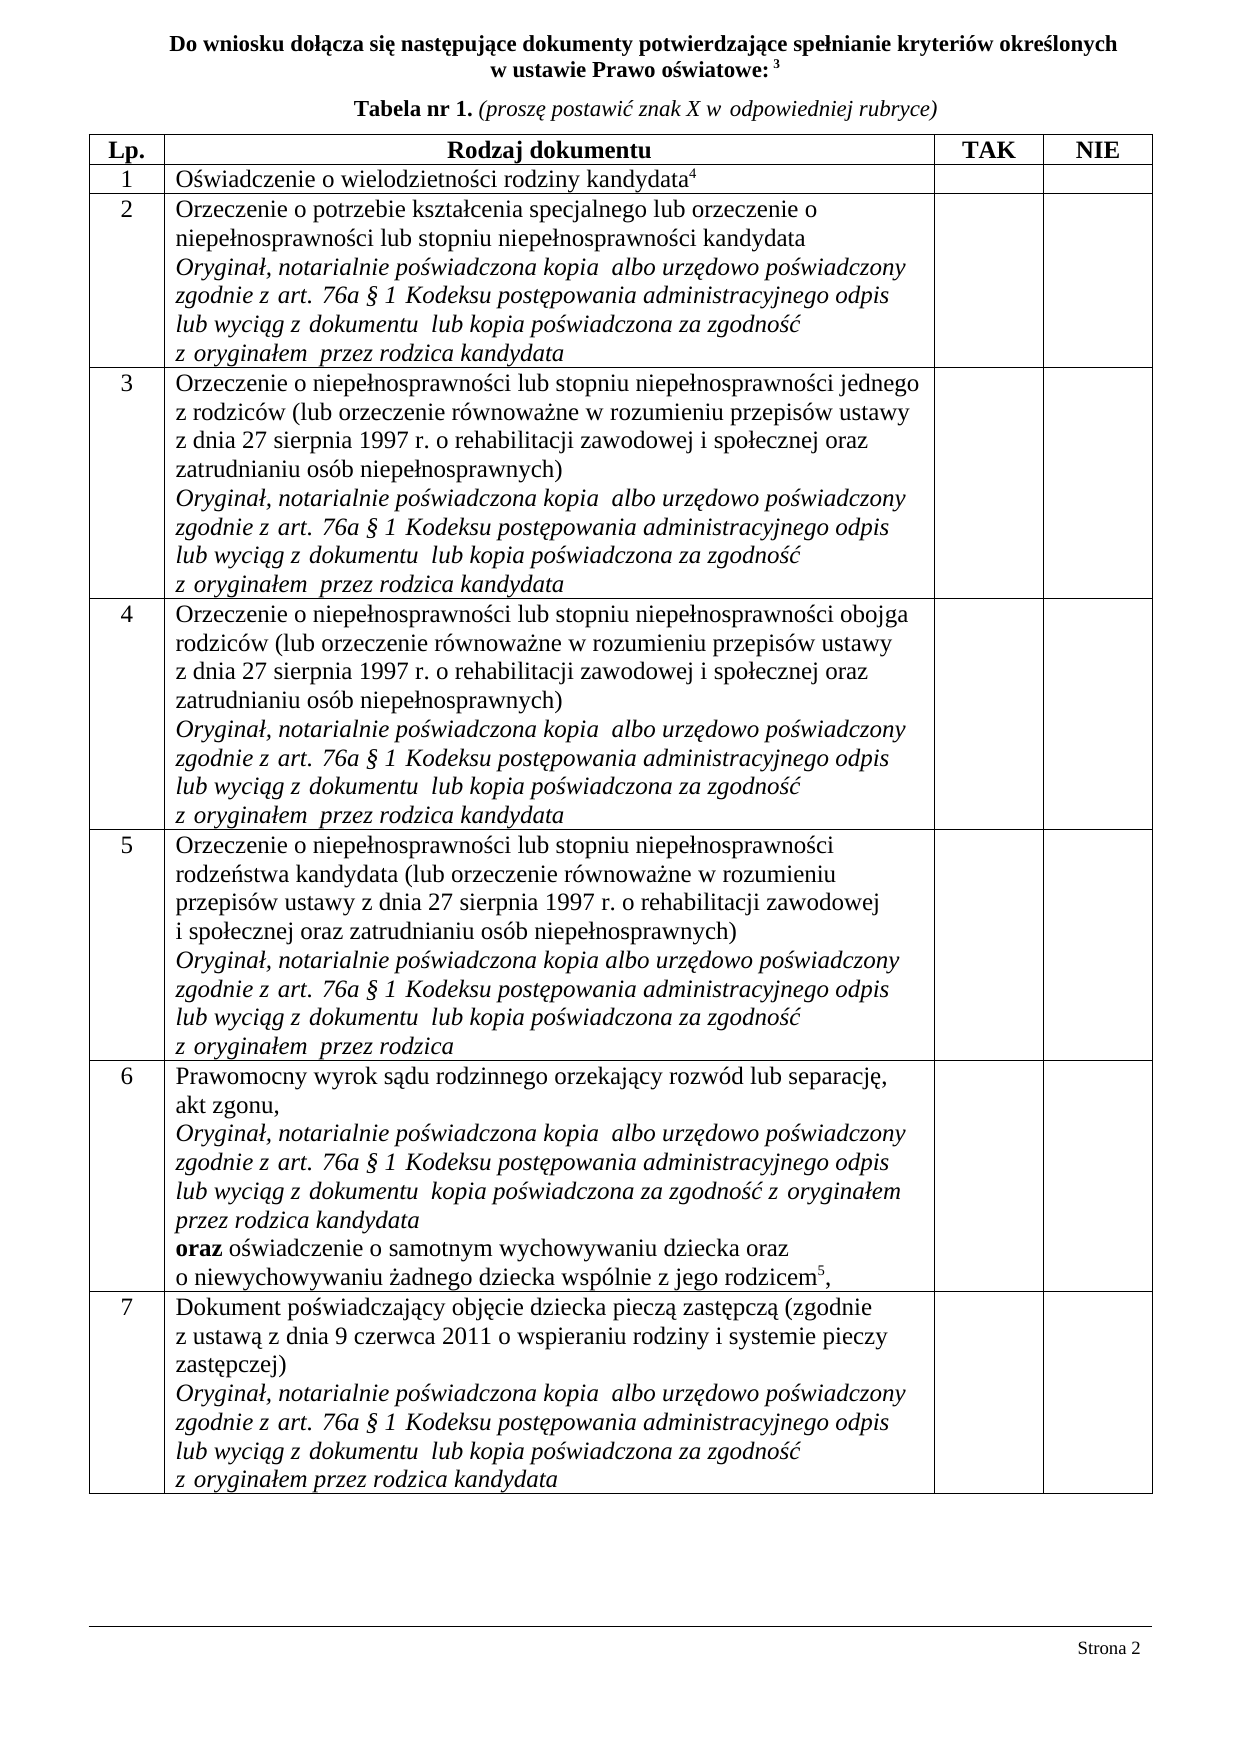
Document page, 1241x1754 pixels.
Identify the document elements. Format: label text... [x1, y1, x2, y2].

table_cell [935, 599, 1043, 829]
table_cell [935, 165, 1043, 193]
text Do wniosku dołącza się następujące dokumenty potwierdzające spełnianie kryteriów określonych w ustawie Prawo oświatowe: 3 [118, 29, 1152, 82]
table_cell Orzeczenie o niepełnosprawności lub stopniu niepełnosprawności jednego z rodziców (lub orzeczenie równoważne w rozumieniu przepisów ustawy z dnia 27 sierpnia 1997 r. o rehabilitacji zawodowej i społecznej oraz zatrudnianiu osób niepełnosprawnych) Oryginał, notarialnie poświadczona kopia albo urzędowo poświadczony zgodnie z art. 76a § 1 Kodeksu postępowania administracyjnego odpis lub wyciąg z dokumentu lub kopia poświadczona za zgodność z oryginałem przez rodzica kandydata [165, 368, 934, 598]
table_cell 7 [90, 1292, 164, 1493]
table_cell [1044, 1061, 1152, 1291]
table_cell Prawomocny wyrok sądu rodzinnego orzekający rozwód lub separację, akt zgonu, Oryginał, notarialnie poświadczona kopia albo urzędowo poświadczony zgodnie z art. 76a § 1 Kodeksu postępowania administracyjnego odpis lub wyciąg z dokumentu kopia poświadczona za zgodność z oryginałem przez rodzica kandydata oraz oświadczenie o samotnym wychowywaniu dziecka oraz o niewychowywaniu żadnego dziecka wspólnie z jego rodzicem5, [165, 1061, 934, 1291]
table_header TAK [935, 135, 1043, 163]
table_cell 6 [90, 1061, 164, 1291]
table_cell 1 [90, 165, 164, 193]
table_cell 4 [90, 599, 164, 829]
table_cell [935, 368, 1043, 598]
table_cell [1044, 165, 1152, 193]
table_cell [935, 1292, 1043, 1493]
table_cell 2 [90, 194, 164, 367]
table_cell [1044, 368, 1152, 598]
table_cell Dokument poświadczający objęcie dziecka pieczą zastępczą (zgodnie z ustawą z dnia 9 czerwca 2011 o wspieraniu rodziny i systemie pieczy zastępczej) Oryginał, notarialnie poświadczona kopia albo urzędowo poświadczony zgodnie z art. 76a § 1 Kodeksu postępowania administracyjnego odpis lub wyciąg z dokumentu lub kopia poświadczona za zgodność z oryginałem przez rodzica kandydata [165, 1292, 934, 1493]
text Tabela nr 1. (proszę postawić znak X w odpowiedniej rubryce) [118, 95, 1152, 121]
table_cell Orzeczenie o niepełnosprawności lub stopniu niepełnosprawności rodzeństwa kandydata (lub orzeczenie równoważne w rozumieniu przepisów ustawy z dnia 27 sierpnia 1997 r. o rehabilitacji zawodowej i społecznej oraz zatrudnianiu osób niepełnosprawnych) Oryginał, notarialnie poświadczona kopia albo urzędowo poświadczony zgodnie z art. 76a § 1 Kodeksu postępowania administracyjnego odpis lub wyciąg z dokumentu lub kopia poświadczona za zgodność z oryginałem przez rodzica [165, 830, 934, 1060]
table_cell [935, 194, 1043, 367]
table_cell [1044, 194, 1152, 367]
table_cell [935, 830, 1043, 1060]
table_cell Oświadczenie o wielodzietności rodziny kandydata4 [165, 165, 934, 193]
table_header Rodzaj dokumentu [165, 135, 934, 163]
table_cell 5 [90, 830, 164, 1060]
table_cell Orzeczenie o niepełnosprawności lub stopniu niepełnosprawności obojga rodziców (lub orzeczenie równoważne w rozumieniu przepisów ustawy z dnia 27 sierpnia 1997 r. o rehabilitacji zawodowej i społecznej oraz zatrudnianiu osób niepełnosprawnych) Oryginał, notarialnie poświadczona kopia albo urzędowo poświadczony zgodnie z art. 76a § 1 Kodeksu postępowania administracyjnego odpis lub wyciąg z dokumentu lub kopia poświadczona za zgodność z oryginałem przez rodzica kandydata [165, 599, 934, 829]
table_cell [1044, 830, 1152, 1060]
table_cell [1044, 599, 1152, 829]
table_cell [1044, 1292, 1152, 1493]
table_header NIE [1044, 135, 1152, 163]
table_cell 3 [90, 368, 164, 598]
table_header Lp. [90, 135, 164, 163]
table_cell Orzeczenie o potrzebie kształcenia specjalnego lub orzeczenie o niepełnosprawności lub stopniu niepełnosprawności kandydata Oryginał, notarialnie poświadczona kopia albo urzędowo poświadczony zgodnie z art. 76a § 1 Kodeksu postępowania administracyjnego odpis lub wyciąg z dokumentu lub kopia poświadczona za zgodność z oryginałem przez rodzica kandydata [165, 194, 934, 367]
table_cell [935, 1061, 1043, 1291]
